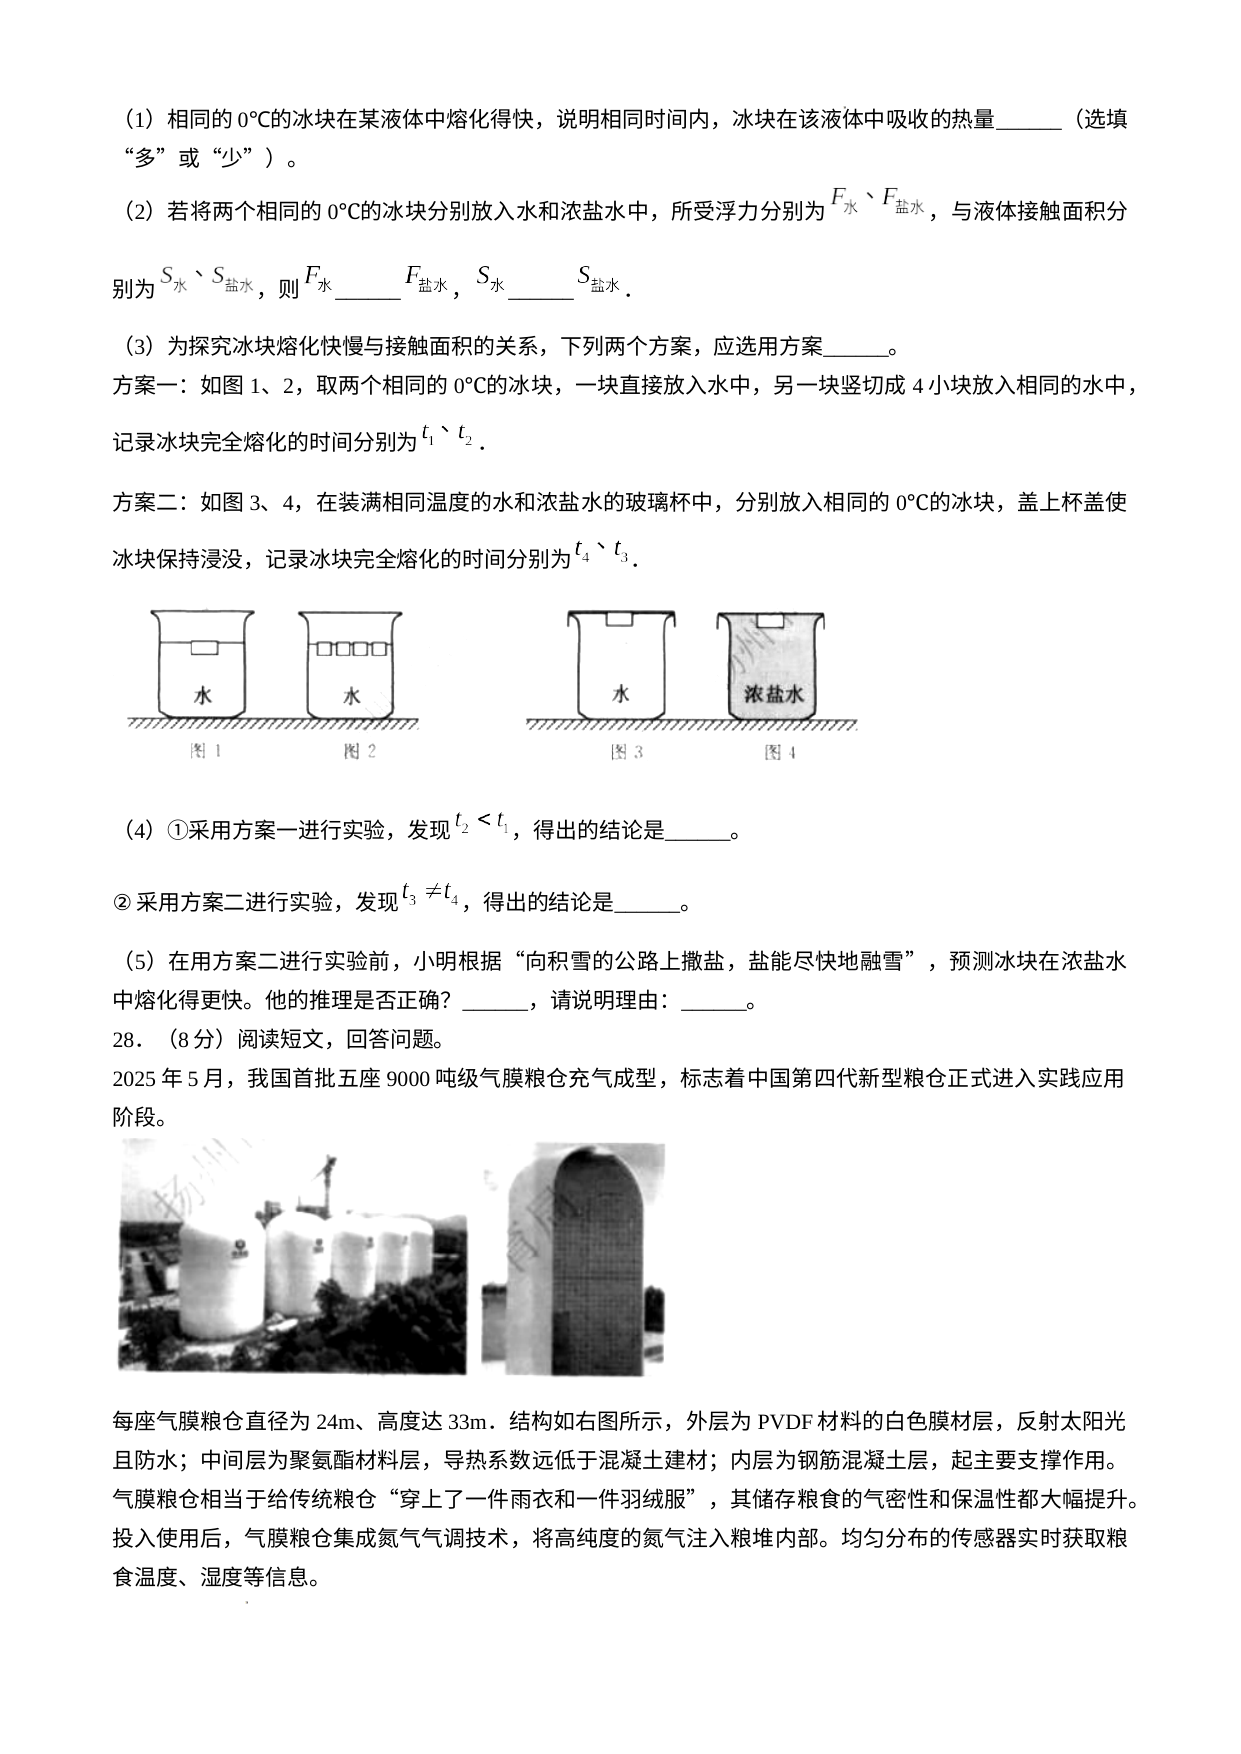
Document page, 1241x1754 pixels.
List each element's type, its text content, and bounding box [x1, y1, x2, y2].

text 28．（8分）阅读短文，回答问题。 [112, 1022, 1128, 1054]
text （2）若将两个相同的0℃的冰块分别放入水和浓盐水中，所受浮力分别为，与液体接触面积分别为，则______，______． [112, 180, 1128, 323]
text 方案二：如图3、4，在装满相同温度的水和浓盐水的玻璃杯中，分别放入相同的0℃的冰块，盖上杯盖使冰块保持浸没，记录冰块完全熔化的时间分别为． [112, 484, 1128, 595]
text 方案一：如图1、2，取两个相同的0℃的冰块，一块直接放入水中，另一块竖切成4小块放入相同的水中，记录冰块完全熔化的时间分别为． [112, 368, 1128, 478]
text （5）在用方案二进行实验前，小明根据“向积雪的公路上撒盐，盐能尽快地融雪”，预测冰块在浓盐水中熔化得更快。他的推理是否正确？______，请说明理由：______。 [112, 944, 1128, 1015]
text ②采用方案二进行实验，发现，得出的结论是______。 [112, 873, 1128, 938]
text （4）①采用方案一进行实验，发现，得出的结论是______。 [112, 801, 1128, 866]
text （3）为探究冰块熔化快慢与接触面积的关系，下列两个方案，应选用方案______。 [112, 329, 1128, 361]
text （1）相同的0℃的冰块在某液体中熔化得快，说明相同时间内，冰块在该液体中吸收的热量______（选填“多”或“少”）。 [112, 102, 1128, 173]
text 2025年5月，我国首批五座9000吨级气膜粮仓充气成型，标志着中国第四代新型粮仓正式进入实践应用阶段。 [112, 1060, 1128, 1132]
text 每座气膜粮仓直径为24m、高度达33m．结构如右图所示，外层为PVDF材料的白色膜材层，反射太阳光且防水；中间层为聚氨酯材料层，导热系数远低于混凝土建材；内层为钢筋混凝土层，起主要支撑作用。气膜粮仓相当于给传统粮仓“穿上了一件雨衣和一件羽绒服”，其储存粮食的气密性和保温性都大幅提升。投入使用后，气膜粮仓集成氮气气调技术，将高纯度的氮气注入粮堆内部。均匀分布的传感器实时获取粮食温度、湿度等信息。 [112, 1403, 1128, 1592]
